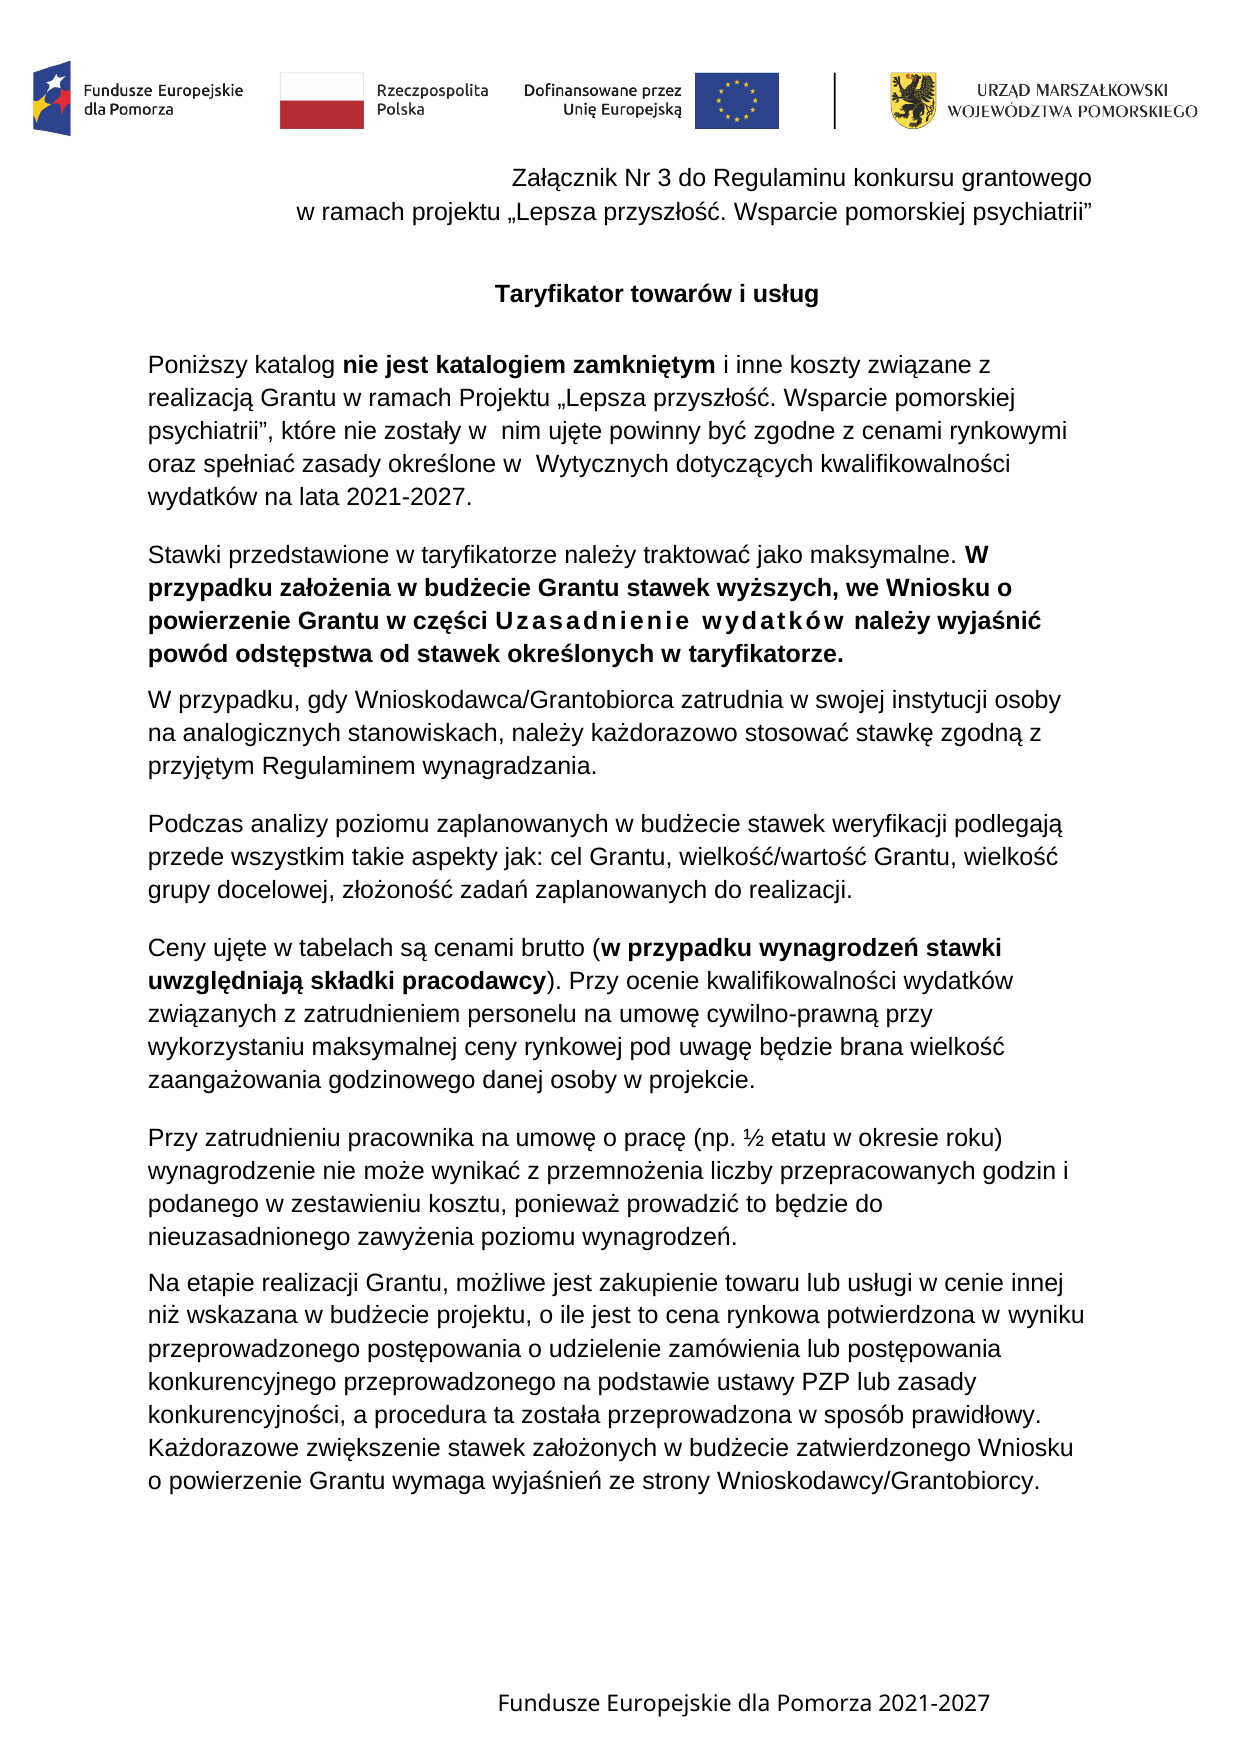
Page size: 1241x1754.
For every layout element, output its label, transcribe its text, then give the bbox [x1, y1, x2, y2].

text W przypadku, gdy Wnioskodawca/Grantobiorca zatrudnia w swojej instytucji osoby na analogicznych stanowiskach, należy każdorazowo stosować stawkę zgodną z przyjętym Regulaminem wynagradzania. [148, 685, 1092, 779]
text Ceny ujęte w tabelach są cenami brutto (w przypadku wynagrodzeń stawki uwzględniają składki pracodawcy). Przy ocenie kwalifikowalności wydatków związanych z zatrudnieniem personelu na umowę cywilno-prawną przy wykorzystaniu maksymalnej ceny rynkowej pod uwagę będzie brana wielkość zaangażowania godzinowego danej osoby w projekcie. [148, 933, 1092, 1094]
picture [14, 42, 1216, 155]
text Załącznik Nr 3 do Regulaminu konkursu grantowego [148, 163, 1092, 192]
text Na etapie realizacji Grantu, możliwe jest zakupienie towaru lub usługi w cenie innej niż wskazana w budżecie projektu, o ile jest to cena rynkowa potwierdzona w wyniku przeprowadzonego postępowania o udzielenie zamówienia lub postępowania konkurencyjnego przeprowadzonego na podstawie ustawy PZP lub zasady konkurencyjności, a procedura ta została przeprowadzona w sposób prawidłowy. Każdorazowe zwiększenie stawek założonych w budżecie zatwierdzonego Wniosku o powierzenie Grantu wymaga wyjaśnień ze strony Wnioskodawcy/Grantobiorcy. [148, 1267, 1092, 1494]
text Podczas analizy poziomu zaplanowanych w budżecie stawek weryfikacji podlegają przede wszystkim takie aspekty jak: cel Grantu, wielkość/wartość Grantu, wielkość grupy docelowej, złożoność zadań zaplanowanych do realizacji. [148, 809, 1092, 903]
text Przy zatrudnieniu pracownika na umowę o pracę (np. ½ etatu w okresie roku) wynagrodzenie nie może wynikać z przemnożenia liczby przepracowanych godzin i podanego w zestawieniu kosztu, ponieważ prowadzić to będzie do nieuzasadnionego zawyżenia poziomu wynagrodzeń. [148, 1123, 1092, 1251]
text w ramach projektu „Lepsza przyszłość. Wsparcie pomorskiej psychiatrii” [148, 196, 1092, 225]
text Poniższy katalog nie jest katalogiem zamkniętym i inne koszty związane z realizacją Grantu w ramach Projektu „Lepsza przyszłość. Wsparcie pomorskiej psychiatrii”, które nie zostały w nim ujęte powinny być zgodne z cenami rynkowymi oraz spełniać zasady określone w Wytycznych dotyczących kwalifikowalności wydatków na lata 2021-2027. [148, 350, 1092, 511]
text Stawki przedstawione w taryfikatorze należy traktować jako maksymalne. W przypadku założenia w budżecie Grantu stawek wyższych, we Wniosku o powierzenie Grantu w części Uzasadnienie wydatków należy wyjaśnić powód odstępstwa od stawek określonych w taryfikatorze. [148, 540, 1092, 668]
subtitle Taryfikator towarów i usług [148, 279, 1092, 308]
